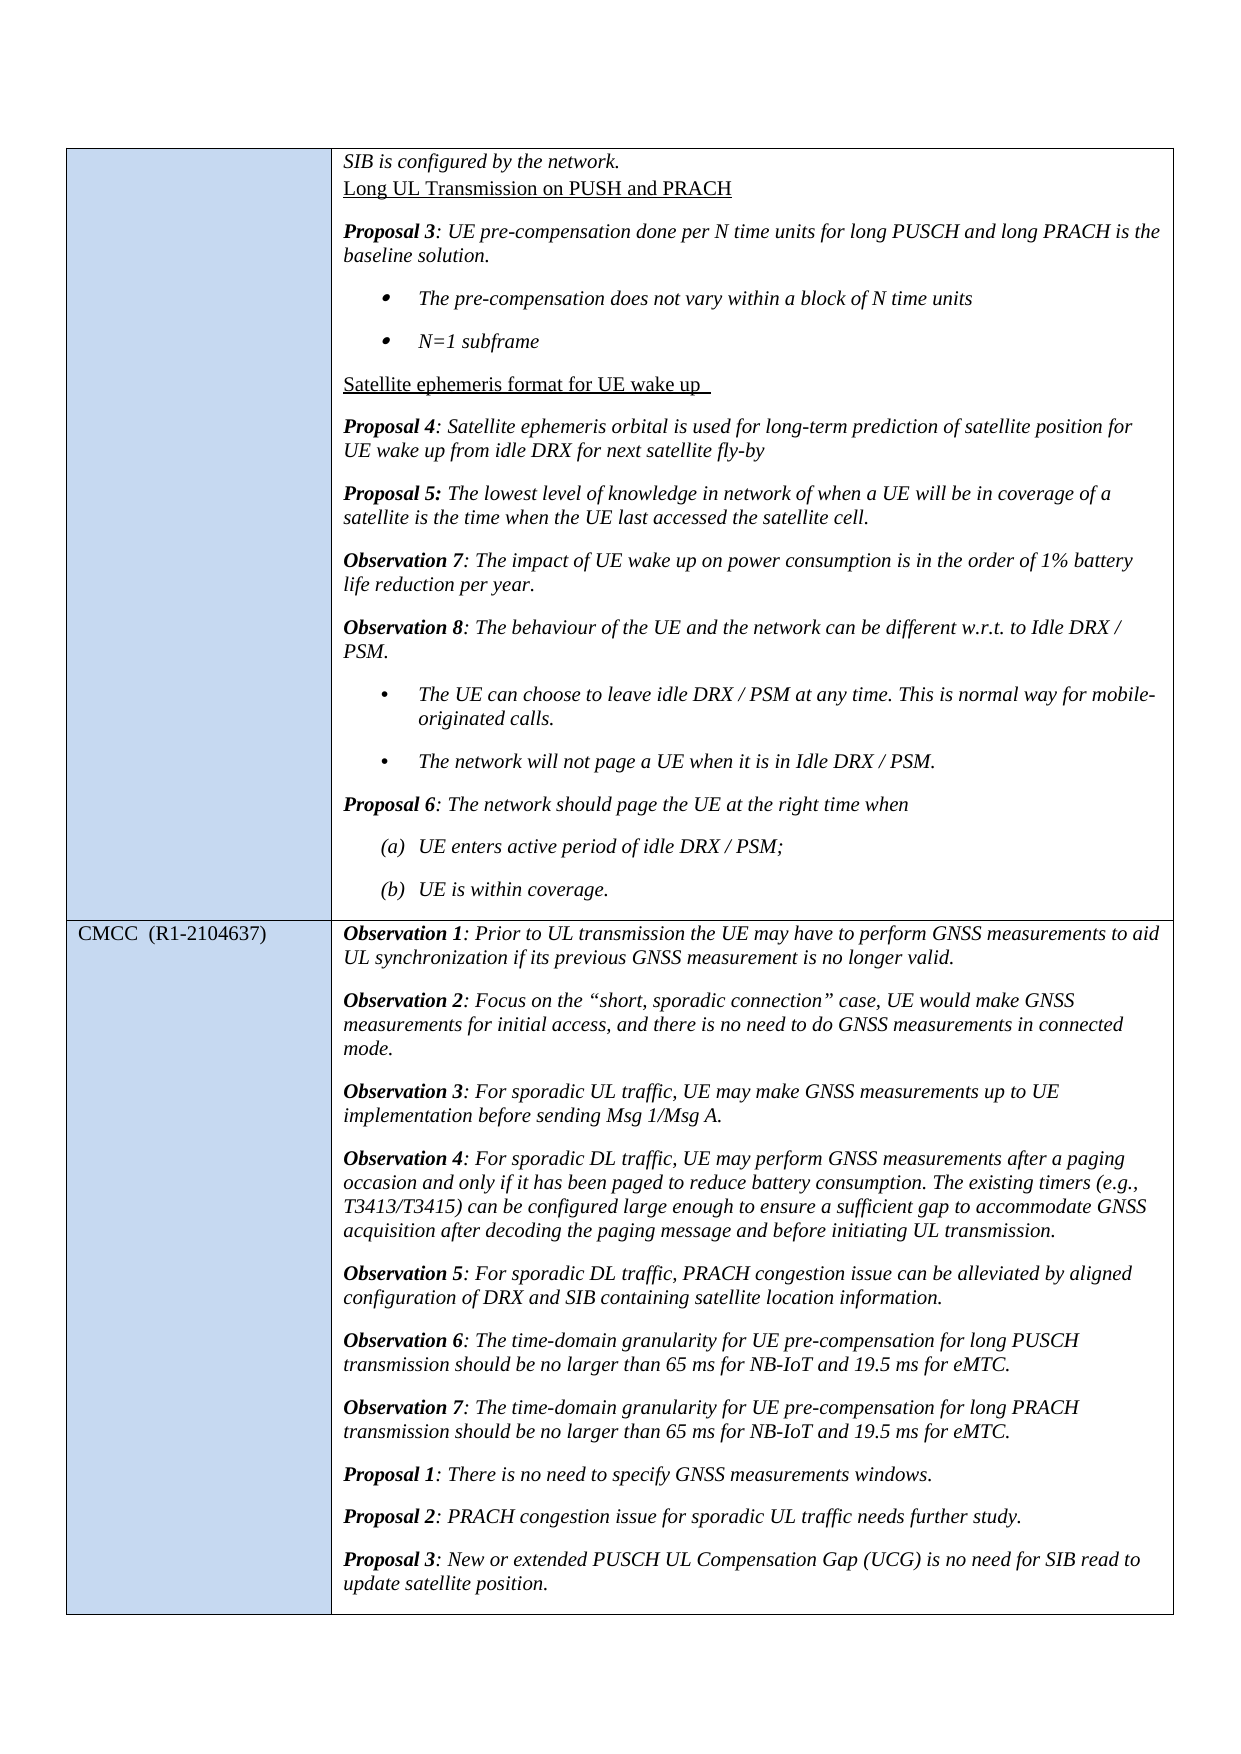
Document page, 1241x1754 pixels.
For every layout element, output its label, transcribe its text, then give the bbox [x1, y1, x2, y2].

table_cell CMCC (R1-2104637) [67, 921, 331, 1614]
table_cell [67, 149, 331, 920]
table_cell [332, 921, 1173, 1614]
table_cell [332, 149, 1173, 920]
